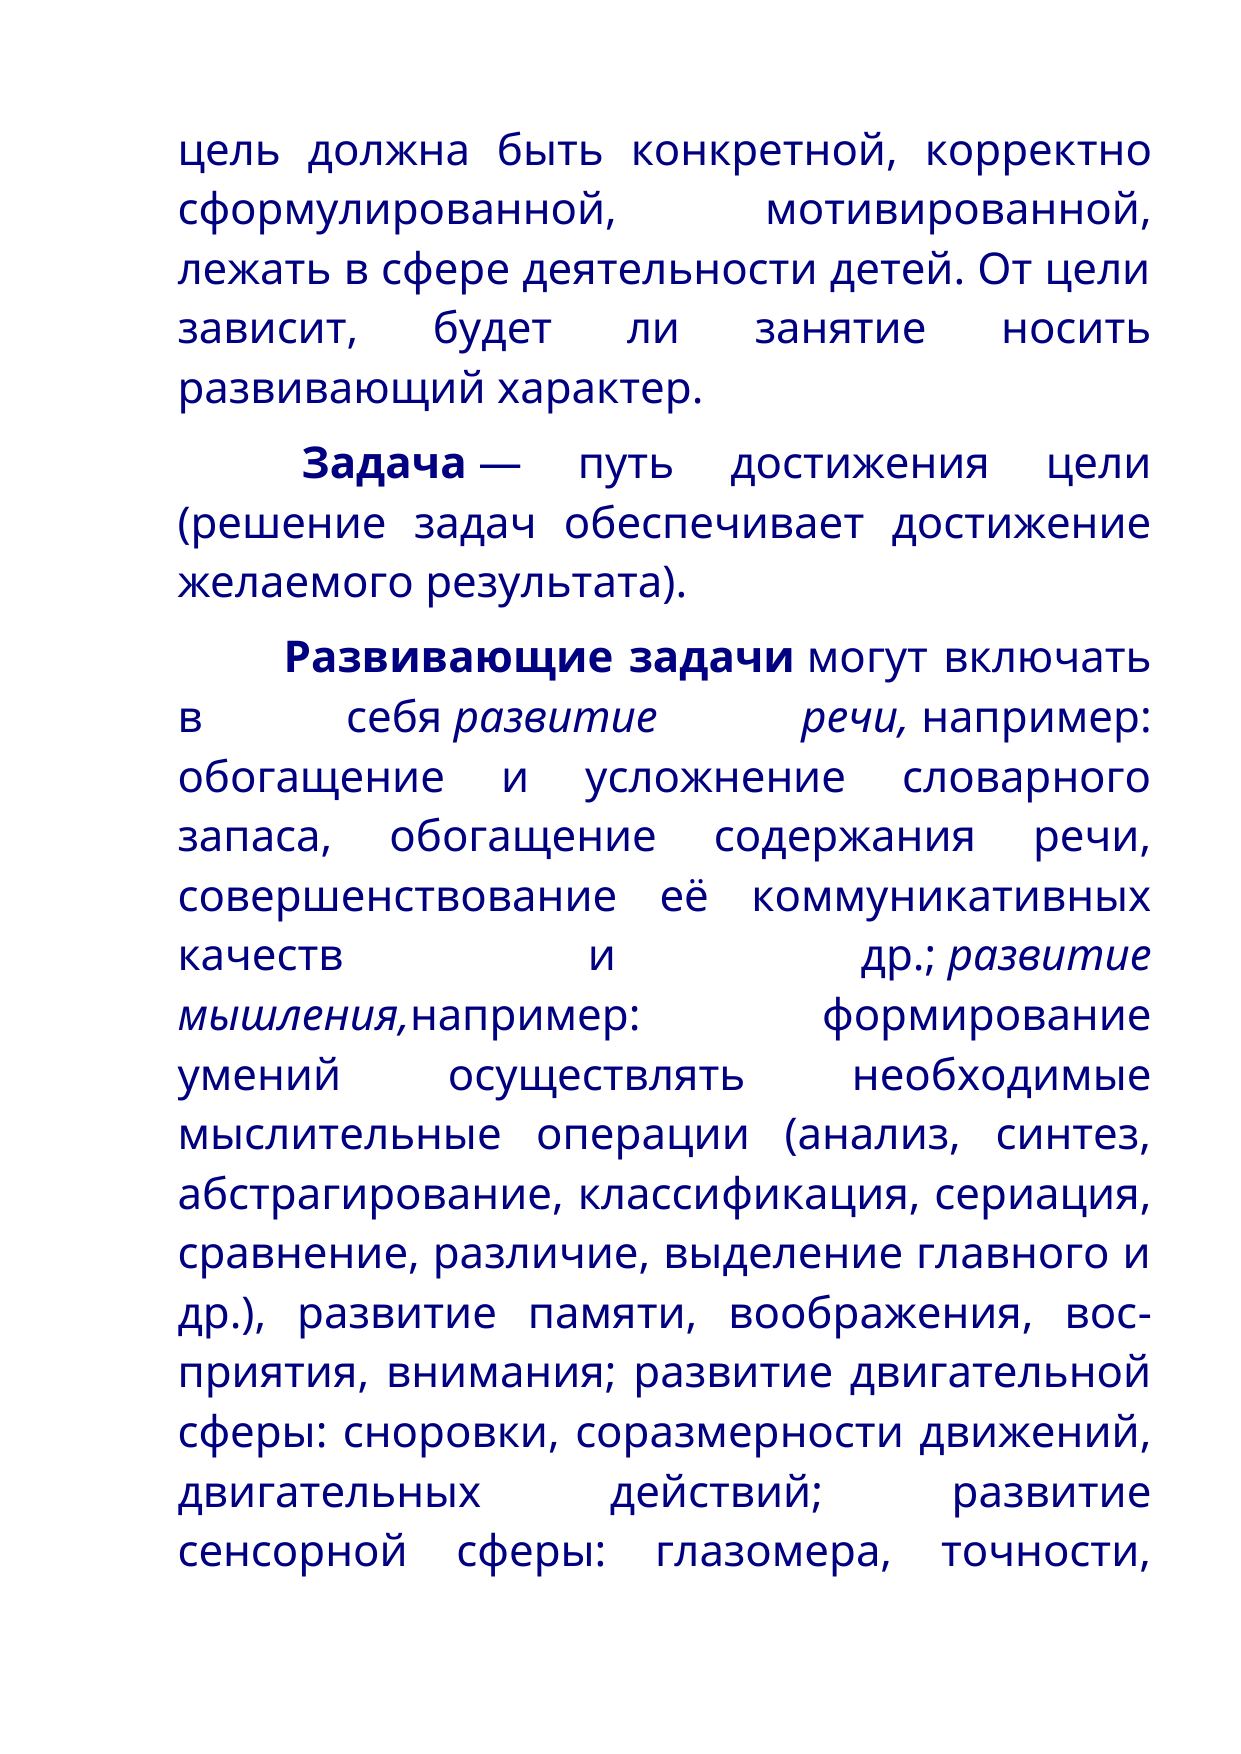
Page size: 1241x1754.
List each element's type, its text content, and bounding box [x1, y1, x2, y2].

text Задача — путь достижения цели (решение задач обеспечивает достижение желаемого результата). [177, 432, 1152, 610]
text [177, 626, 1152, 1579]
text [177, 118, 1152, 416]
